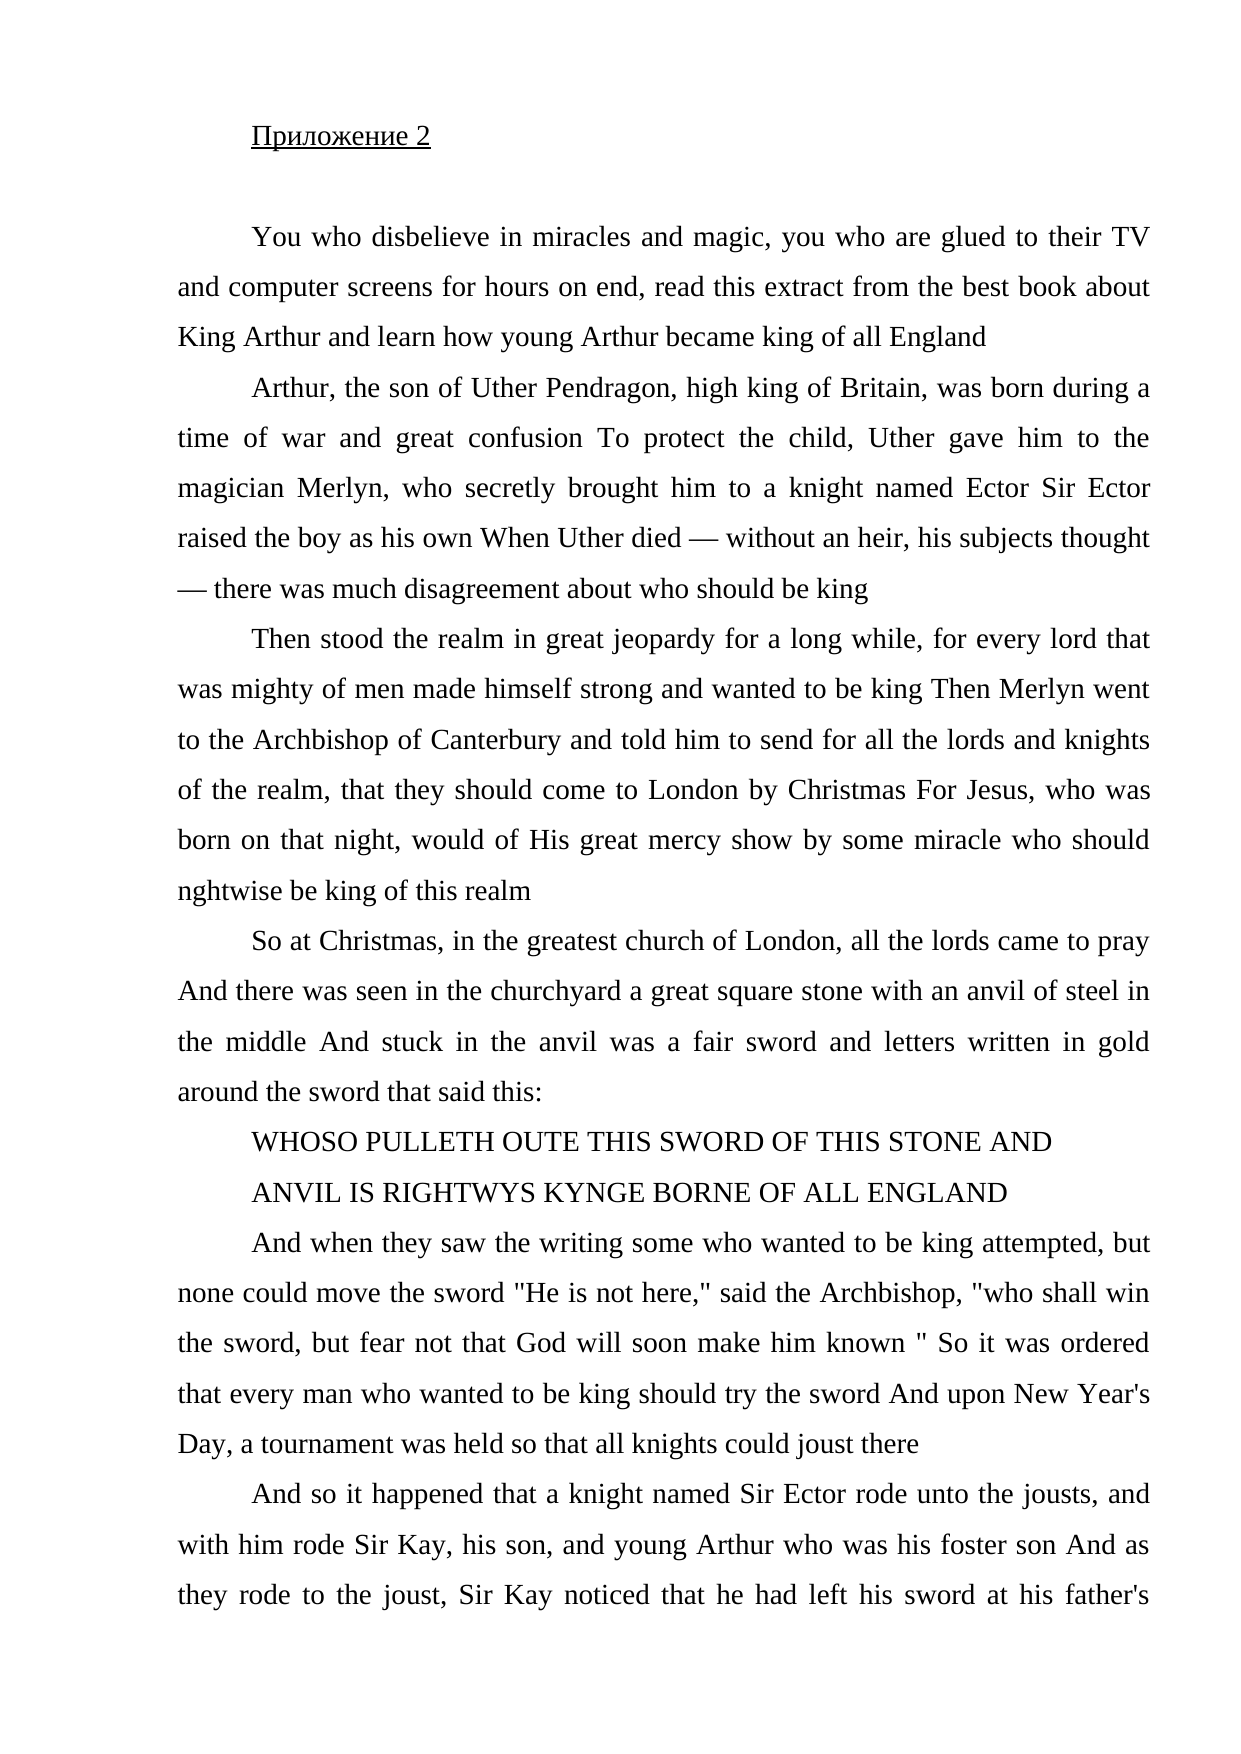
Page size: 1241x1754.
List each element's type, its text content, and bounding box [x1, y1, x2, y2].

text So at Christmas, in the greatest church of London, all the lords came to pray And there was seen in the churchyard a great square stone with an anvil of steel in the middle And stuck in the anvil was a fair sword and letters written in gold around the sword that said this: [177, 923, 1152, 1108]
text And when they saw the writing some who wanted to be king attempted, but none could move the sword "He is not here," said the Archbishop, "who shall win the sword, but fear not that God will soon make him known " So it was ordered that every man who wanted to be king should try the sword And upon New Year's Day, a tournament was held so that all knights could joust there [177, 1225, 1152, 1460]
text ANVIL IS RIGHTWYS KYNGE BORNE OF ALL ENGLAND [177, 1175, 1152, 1208]
text WHOSO PULLETH OUTE THIS SWORD OF THIS STONE AND [177, 1124, 1152, 1158]
text You who disbelieve in miracles and magic, you who are glued to their TV and computer screens for hours on end, read this extract from the best book about King Arthur and learn how young Arthur became king of all England [177, 219, 1152, 353]
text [177, 1477, 1152, 1611]
text Приложение 2 [177, 118, 1152, 152]
text Arthur, the son of Uther Pendragon, high king of Britain, was born during a time of war and great confusion To protect the child, Uther gave him to the magician Merlyn, who secretly brought him to a knight named Ector Sir Ector raised the boy as his own When Uther died — without an heir, his subjects thought — there was much disagreement about who should be king [177, 370, 1152, 604]
text Then stood the realm in great jeopardy for a long while, for every lord that was mighty of men made himself strong and wanted to be king Then Merlyn went to the Archbishop of Canterbury and told him to send for all the lords and knights of the realm, that they should come to London by Christmas For Jesus, who was born on that night, would of His great mercy show by some miracle who should nghtwise be king of this realm [177, 621, 1152, 906]
